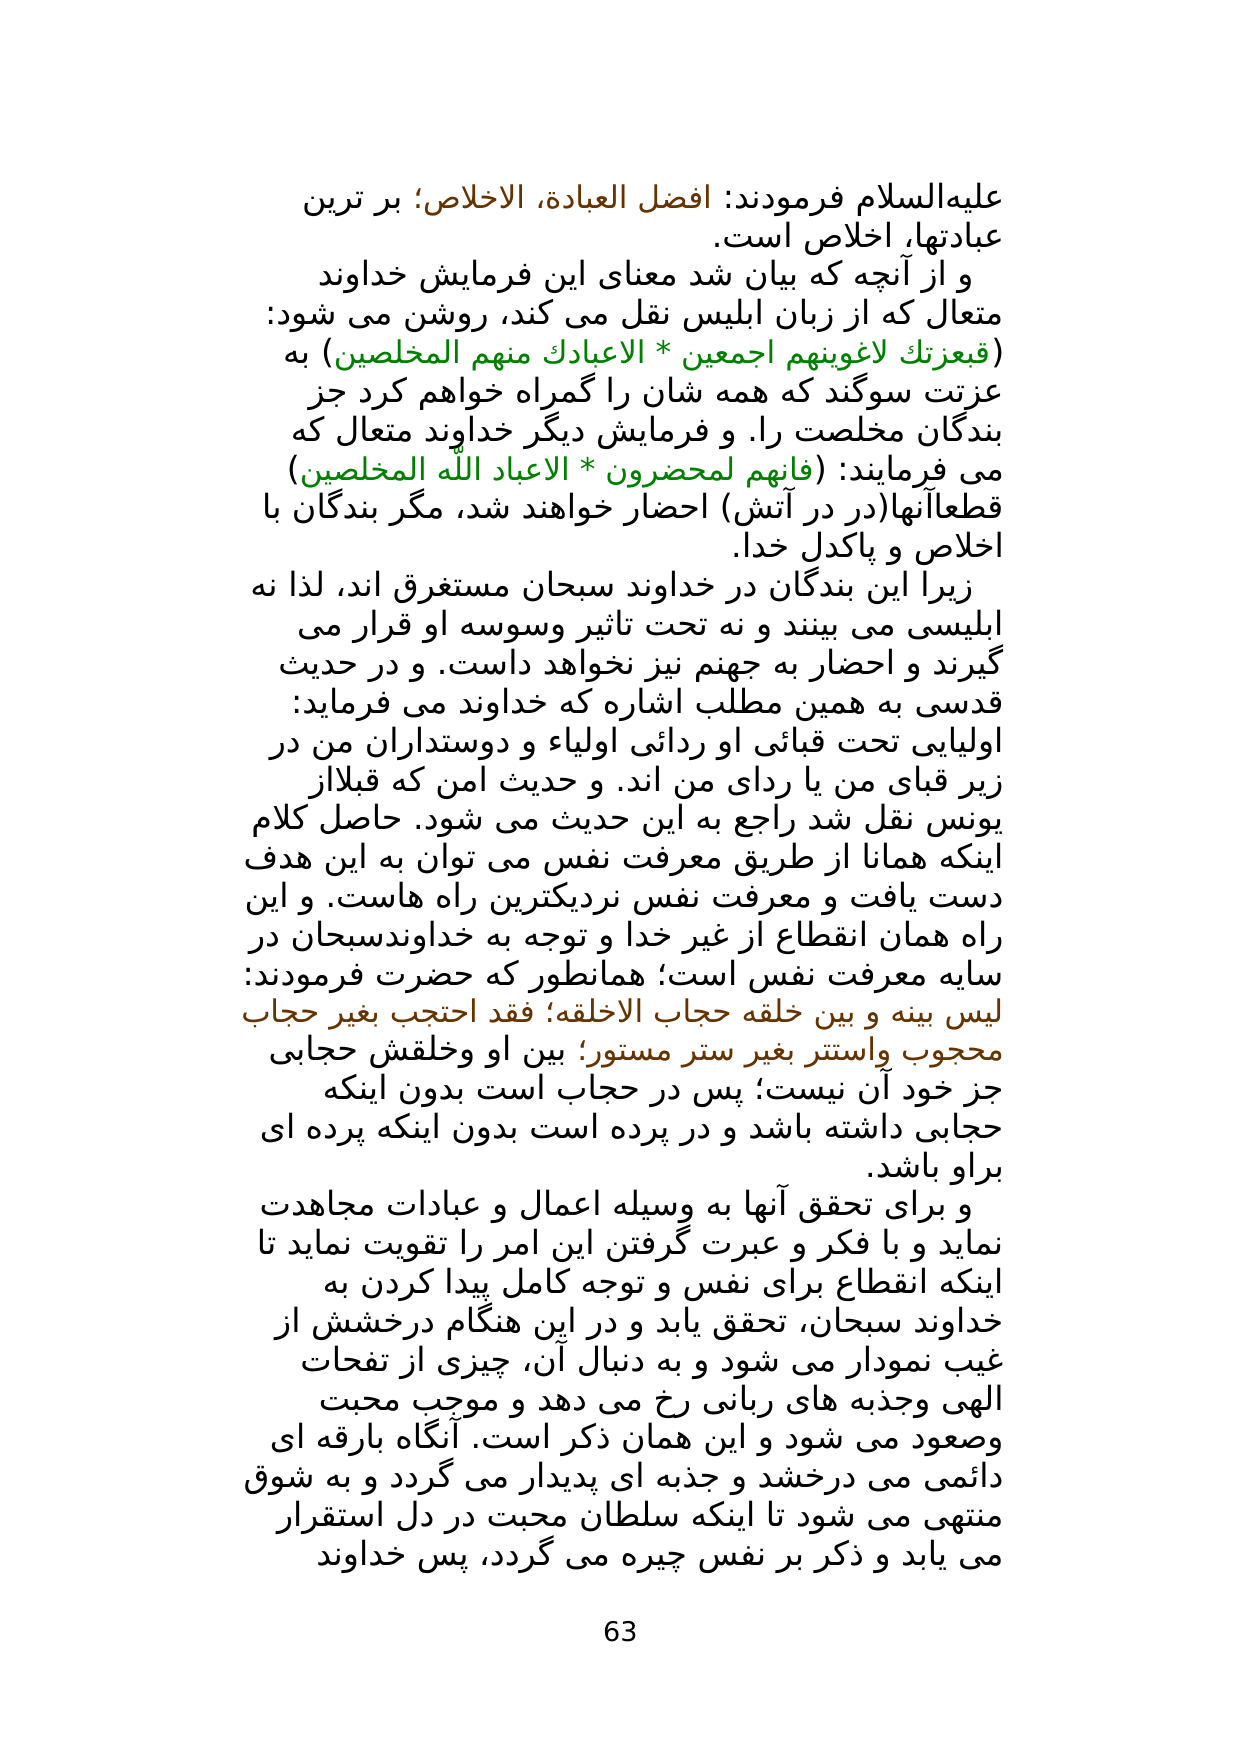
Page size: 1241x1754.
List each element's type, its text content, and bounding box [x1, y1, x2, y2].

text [236, 177, 1004, 255]
text و از آنچه كه بیان شد معناى این فرمایش خداوند متعال كه از زبان ابلیس نقل مى كند، روشن مى شود: (قبعزتك لاغوینهم اجمعین * الاعبادك منهم المخلصین) به عزتت سوگند كه همه شان را گمراه خواهم كرد جز بندگان مخلصت را. و فرمایش دیگر خداوند متعال كه مى فرمایند: (فانهم لمحضرون * الاعباد اللّه المخلصین) قطعاآنها(در در آتش) احضار خواهند شد، مگر بندگان با اخلاص و پاكدل خدا. [236, 255, 1004, 566]
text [236, 1185, 1004, 1573]
text زیرا این بندگان در خداوند سبحان مستغرق اند، لذا نه ابلیسى مى بینند و نه تحت تاثیر وسوسه او قرار مى گیرند و احضار به جهنم نیز نخواهد داست. و در حدیث قدسى به همین مطلب اشاره كه خداوند مى فرماید: اولیایى تحت قبائى او ردائى اولیاء و دوستداران من در زیر قباى من یا رداى من اند. و حدیث امن كه قبلااز یونس نقل شد راجع به این حدیث مى شود. حاصل كلام اینكه همانا از طریق معرفت نفس مى توان به این هدف دست یافت و معرفت نفس نردیكترین راه هاست. و این راه همان انقطاع از غیر خدا و توجه به خداوندسبحان در سایه معرفت نفس است؛ همانطور كه حضرت فرمودند: لیس بینه و بین خلقه حجاب الاخلقه؛ فقد احتجب بغیر حجاب محجوب واستتر بغیر ستر مستور؛ بین او وخلقش حجابى جز خود آن نیست؛ پس در حجاب است بدون اینكه حجابى داشته باشد و در پرده است بدون اینكه پرده اى براو باشد. [236, 566, 1004, 1185]
